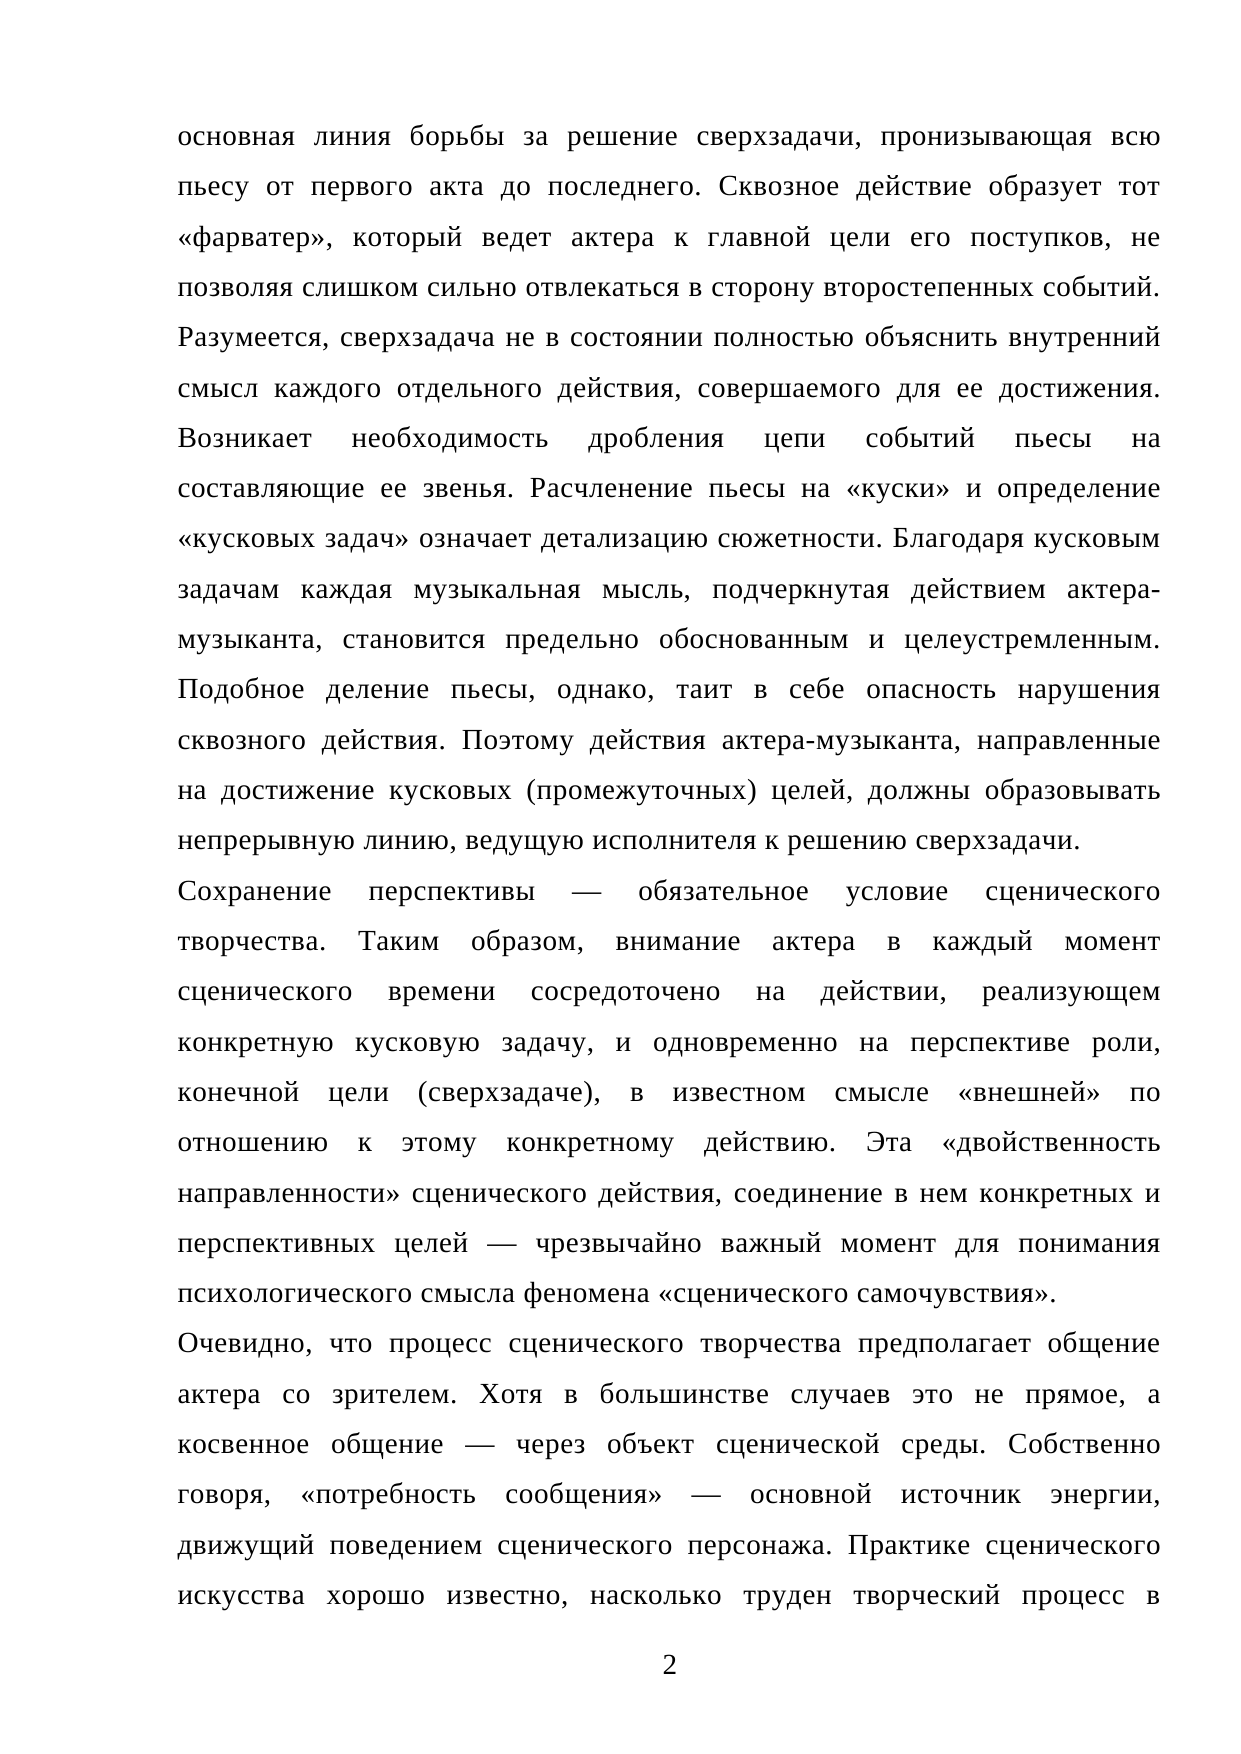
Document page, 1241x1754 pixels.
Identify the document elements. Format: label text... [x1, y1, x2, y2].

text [177, 118, 1162, 873]
text Сохранение перспективы — обязательное условие сценического творчества. Таким образом, внимание актера в каждый момент сценического времени сосредоточено на действии, реализующем конкретную кусковую задачу, и одновременно на перспективе роли, конечной цели (сверхзадаче), в известном смысле «внешней» по отношению к этому конкретному действию. Эта «двойственность направленности» сценического действия, соединение в нем конкретных и перспективных целей — чрезвычайно важный момент для понимания психологического смысла феномена «сценического самочувствия». [177, 873, 1162, 1326]
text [177, 1326, 1162, 1627]
